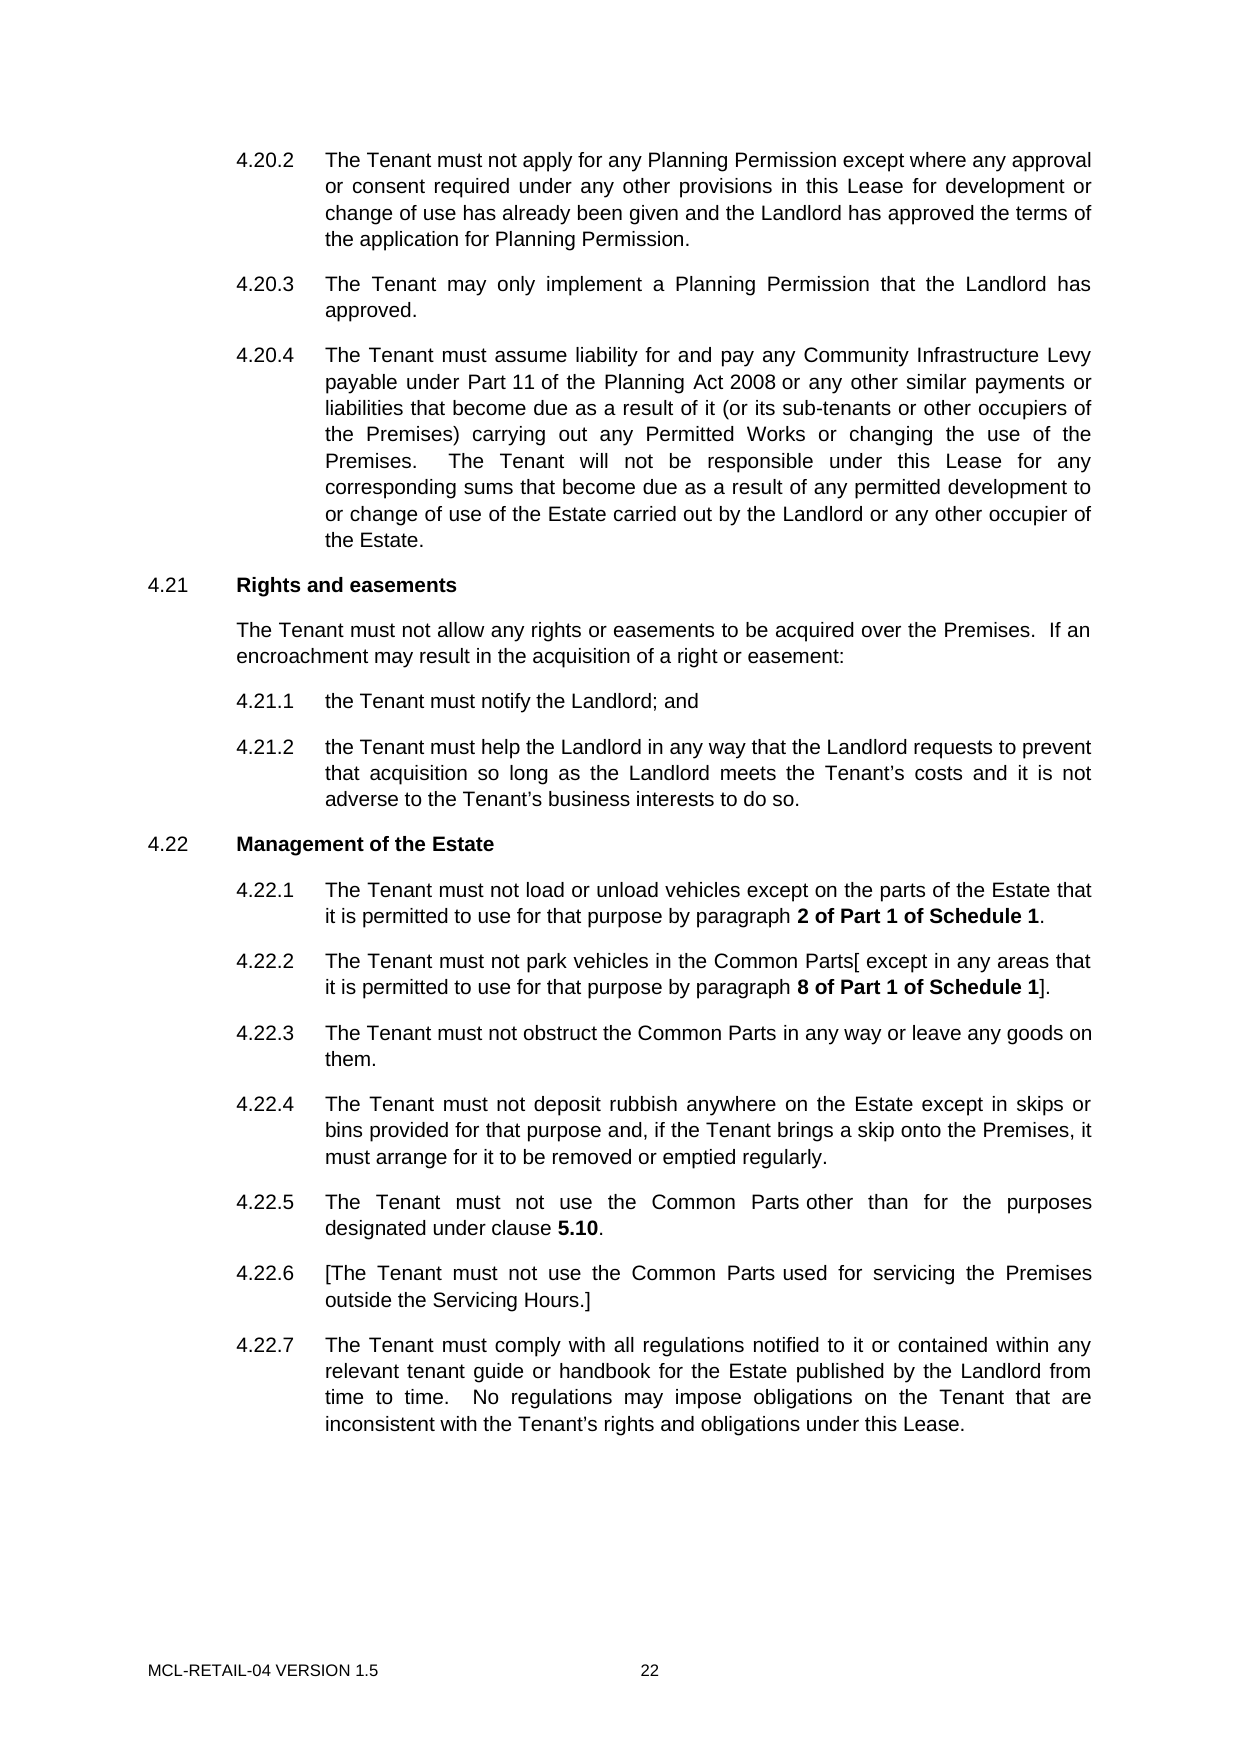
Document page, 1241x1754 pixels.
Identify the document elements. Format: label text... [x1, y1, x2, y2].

subtitle the Tenant must help the Landlord in any way that the Landlord requests to prevent that acquisition so long as the Landlord meets the Tenant’s costs and it is not adverse to the Tenant’s business interests to do so. [236, 734, 1093, 811]
subtitle The Tenant must not park vehicles in the Common Parts[ except in any areas that it is permitted to use for that purpose by paragraph 8 of Part 1 of Schedule 1]. [236, 949, 1093, 999]
subtitle Rights and easements [148, 573, 1093, 597]
subtitle The Tenant must not apply for any Planning Permission except where any approval or consent required under any other provisions in this Lease for development or change of use has already been given and the Landlord has approved the terms of the application for Planning Permission. [236, 148, 1093, 251]
subtitle The Tenant must comply with all regulations notified to it or contained within any relevant tenant guide or handbook for the Estate published by the Landlord from time to time. No regulations may impose obligations on the Tenant that are inconsistent with the Tenant’s rights and obligations under this Lease. [236, 1332, 1093, 1436]
subtitle The Tenant must not use the Common Parts other than for the purposes designated under clause 5.10. [236, 1189, 1093, 1240]
text The Tenant must not allow any rights or easements to be acquired over the Premises. If an encroachment may result in the acquisition of a right or easement: [236, 618, 1093, 668]
subtitle The Tenant must not obstruct the Common Parts in any way or leave any goods on them. [236, 1020, 1093, 1071]
subtitle The Tenant must not deposit rubbish anywhere on the Estate except in skips or bins provided for that purpose and, if the Tenant brings a skip onto the Premises, it must arrange for it to be removed or emptied regularly. [236, 1092, 1093, 1168]
subtitle [The Tenant must not use the Common Parts used for servicing the Premises outside the Servicing Hours.] [236, 1261, 1093, 1311]
subtitle The Tenant must assume liability for and pay any Community Infrastructure Levy payable under Part 11 of the Planning Act 2008 or any other similar payments or liabilities that become due as a result of it (or its sub-tenants or other occupiers of the Premises) carrying out any Permitted Works or changing the use of the Premises. The Tenant will not be responsible under this Lease for any corresponding sums that become due as a result of any permitted development to or change of use of the Estate carried out by the Landlord or any other occupier of the Estate. [236, 343, 1093, 552]
subtitle The Tenant must not load or unload vehicles except on the parts of the Estate that it is permitted to use for that purpose by paragraph 2 of Part 1 of Schedule 1. [236, 877, 1093, 928]
subtitle the Tenant must notify the Landlord; and [236, 689, 1093, 713]
subtitle Management of the Estate [148, 832, 1093, 856]
subtitle The Tenant may only implement a Planning Permission that the Landlord has approved. [236, 272, 1093, 322]
